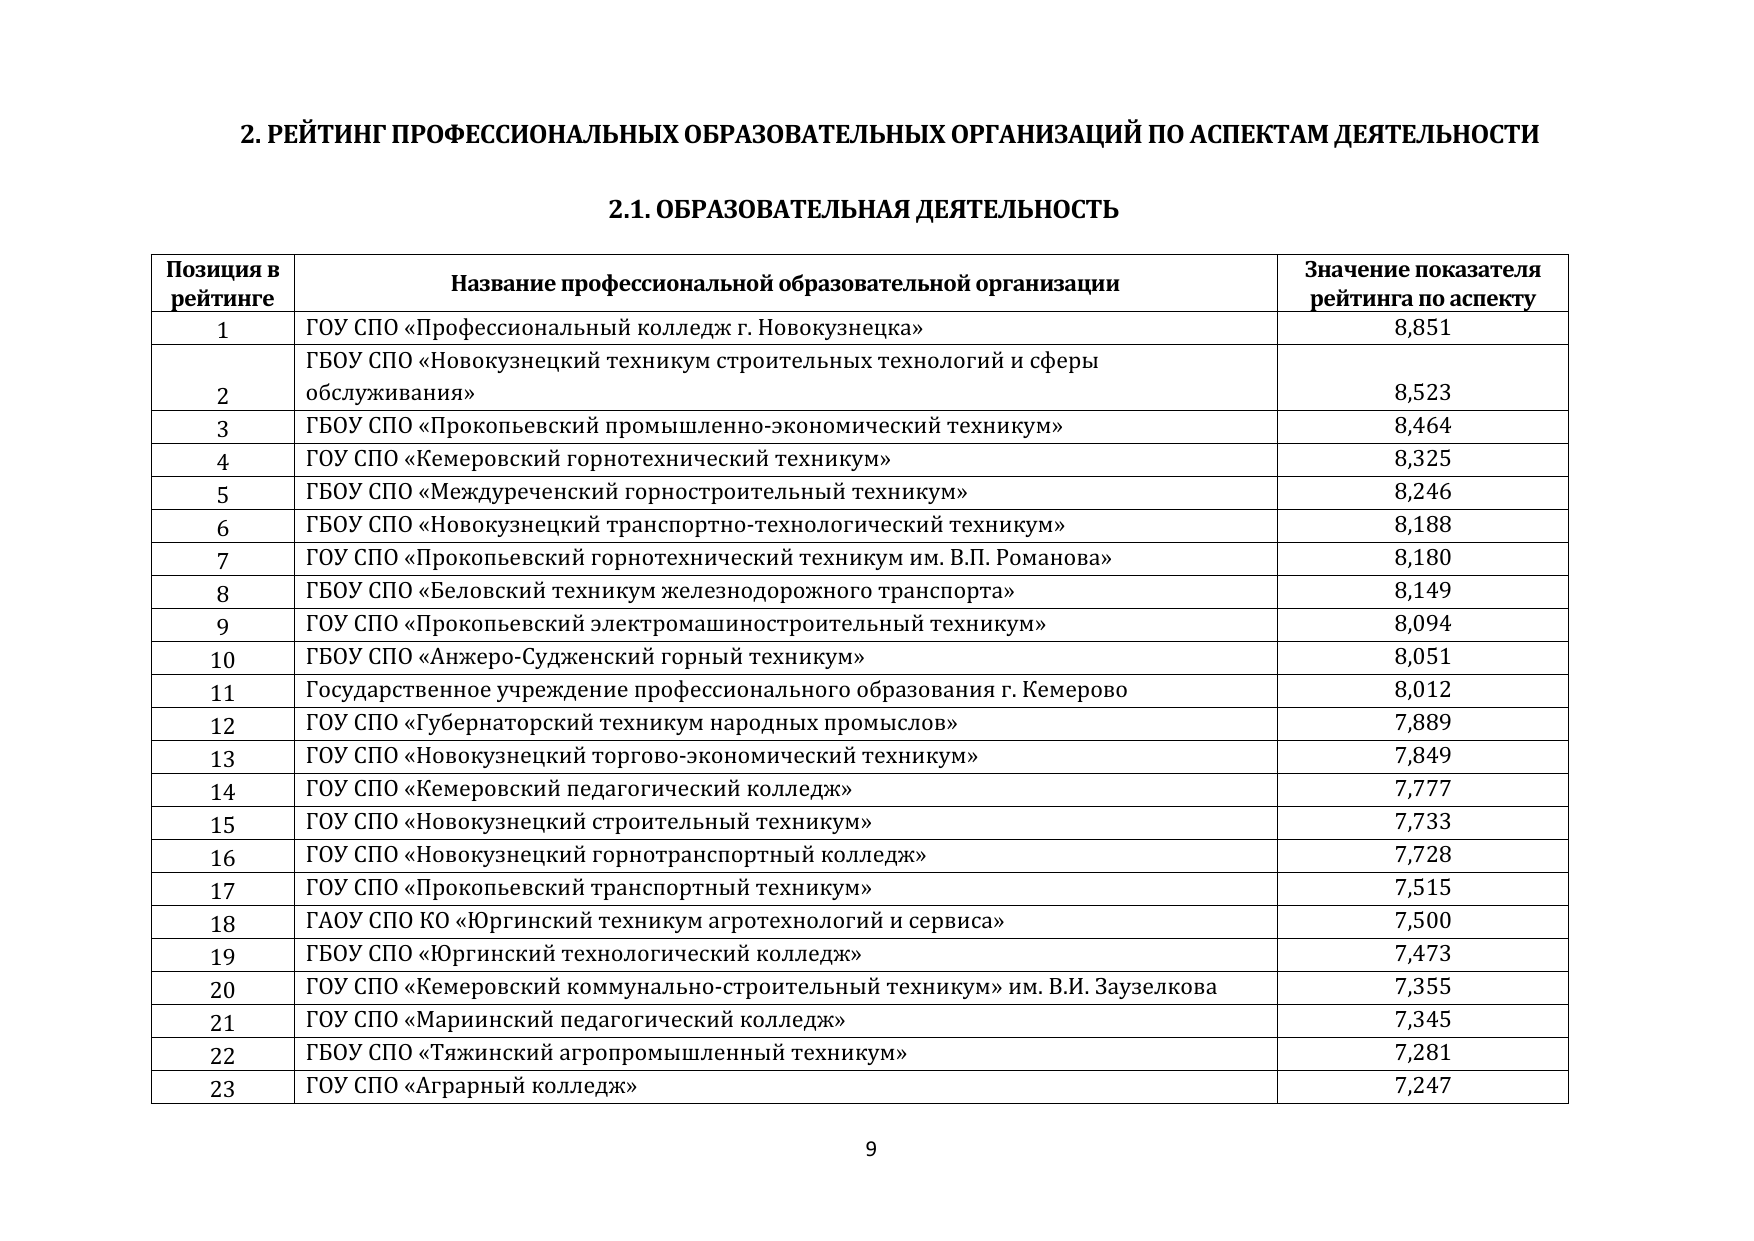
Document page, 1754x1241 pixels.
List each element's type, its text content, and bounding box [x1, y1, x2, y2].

table_cell ГБОУ СПО «Анжеро-Судженский горный техникум» [295, 642, 1277, 674]
table_cell 8,149 [1278, 576, 1568, 608]
table_cell 7,777 [1278, 774, 1568, 806]
table_cell 8 [152, 576, 294, 608]
table_cell 3 [152, 411, 294, 443]
table_cell 2 [152, 345, 294, 409]
table_cell ГОУ СПО «Мариинский педагогический колледж» [295, 1005, 1277, 1037]
table_cell 8,523 [1278, 345, 1568, 409]
table_cell 7,515 [1278, 873, 1568, 905]
table_cell 7,473 [1278, 939, 1568, 971]
table_cell 17 [152, 873, 294, 905]
table_cell ГБОУ СПО «Беловский техникум железнодорожного транспорта» [295, 576, 1277, 608]
table_cell 7,355 [1278, 972, 1568, 1004]
table_cell 22 [152, 1038, 294, 1070]
table_cell 7,889 [1278, 708, 1568, 740]
table_cell 9 [152, 609, 294, 641]
table_cell 7,849 [1278, 741, 1568, 773]
table_cell ГАОУ СПО КО «Юргинский техникум агротехнологий и сервиса» [295, 906, 1277, 938]
table_cell 8,051 [1278, 642, 1568, 674]
table_cell 8,188 [1278, 510, 1568, 542]
table_cell Государственное учреждение профессионального образования г. Кемерово [295, 675, 1277, 707]
table_cell ГОУ СПО «Прокопьевский транспортный техникум» [295, 873, 1277, 905]
list РЕЙТИНГ ПРОФЕССИОНАЛЬНЫХ ОБРАЗОВАТЕЛЬНЫХ ОРГАНИЗАЦИЙ ПО АСПЕКТАМ ДЕЯТЕЛЬНОСТИ [200, 118, 1580, 150]
table_cell ГОУ СПО «Кемеровский коммунально-строительный техникум» им. В.И. Заузелкова [295, 972, 1277, 1004]
table_header Название профессиональной образовательной организации [295, 255, 1277, 311]
table_cell ГОУ СПО «Новокузнецкий строительный техникум» [295, 807, 1277, 839]
table_cell 7 [152, 543, 294, 575]
table_cell 16 [152, 840, 294, 872]
table_cell 8,851 [1278, 312, 1568, 344]
table_cell 7,500 [1278, 906, 1568, 938]
table_cell 13 [152, 741, 294, 773]
table_cell ГБОУ СПО «Тяжинский агропромышленный техникум» [295, 1038, 1277, 1070]
table_header Значение показателя рейтинга по аспекту [1278, 255, 1568, 311]
table_cell ГОУ СПО «Губернаторский техникум народных промыслов» [295, 708, 1277, 740]
table_cell 23 [152, 1071, 294, 1103]
table_cell ГОУ СПО «Новокузнецкий горнотранспортный колледж» [295, 840, 1277, 872]
table_cell 20 [152, 972, 294, 1004]
table_cell ГБОУ СПО «Новокузнецкий техникум строительных технологий и сферы обслуживания» [295, 345, 1277, 409]
table_cell 12 [152, 708, 294, 740]
table_cell 7,247 [1278, 1071, 1568, 1103]
table_cell 1 [152, 312, 294, 344]
table_cell 7,281 [1278, 1038, 1568, 1070]
table_cell 8,180 [1278, 543, 1568, 575]
table_cell 7,728 [1278, 840, 1568, 872]
table_cell ГОУ СПО «Прокопьевский электромашиностроительный техникум» [295, 609, 1277, 641]
table_cell ГОУ СПО «Кемеровский горнотехнический техникум» [295, 444, 1277, 476]
table_cell 10 [152, 642, 294, 674]
table_cell 7,345 [1278, 1005, 1568, 1037]
table_cell 15 [152, 807, 294, 839]
table_cell 14 [152, 774, 294, 806]
table_cell 21 [152, 1005, 294, 1037]
table_cell ГОУ СПО «Профессиональный колледж г. Новокузнецка» [295, 312, 1277, 344]
table_cell 8,325 [1278, 444, 1568, 476]
table_cell ГБОУ СПО «Новокузнецкий транспортно-технологический техникум» [295, 510, 1277, 542]
table_cell ГБОУ СПО «Юргинский технологический колледж» [295, 939, 1277, 971]
table_cell ГБОУ СПО «Междуреченский горностроительный техникум» [295, 477, 1277, 509]
table_cell 8,094 [1278, 609, 1568, 641]
table_cell 7,733 [1278, 807, 1568, 839]
table_cell ГБОУ СПО «Прокопьевский промышленно-экономический техникум» [295, 411, 1277, 443]
list 2.1. ОБРАЗОВАТЕЛЬНАЯ ДЕЯТЕЛЬНОСТЬ [148, 192, 1580, 224]
table_cell ГОУ СПО «Прокопьевский горнотехнический техникум им. В.П. Романова» [295, 543, 1277, 575]
table_header Позиция в рейтинге [152, 255, 294, 311]
table_cell 6 [152, 510, 294, 542]
table_cell 8,246 [1278, 477, 1568, 509]
table_cell 18 [152, 906, 294, 938]
table_cell 5 [152, 477, 294, 509]
table_cell ГОУ СПО «Аграрный колледж» [295, 1071, 1277, 1103]
table_cell ГОУ СПО «Новокузнецкий торгово-экономический техникум» [295, 741, 1277, 773]
table_cell 19 [152, 939, 294, 971]
table_cell 11 [152, 675, 294, 707]
table_cell ГОУ СПО «Кемеровский педагогический колледж» [295, 774, 1277, 806]
table_cell 8,464 [1278, 411, 1568, 443]
table_cell 4 [152, 444, 294, 476]
table_cell 8,012 [1278, 675, 1568, 707]
